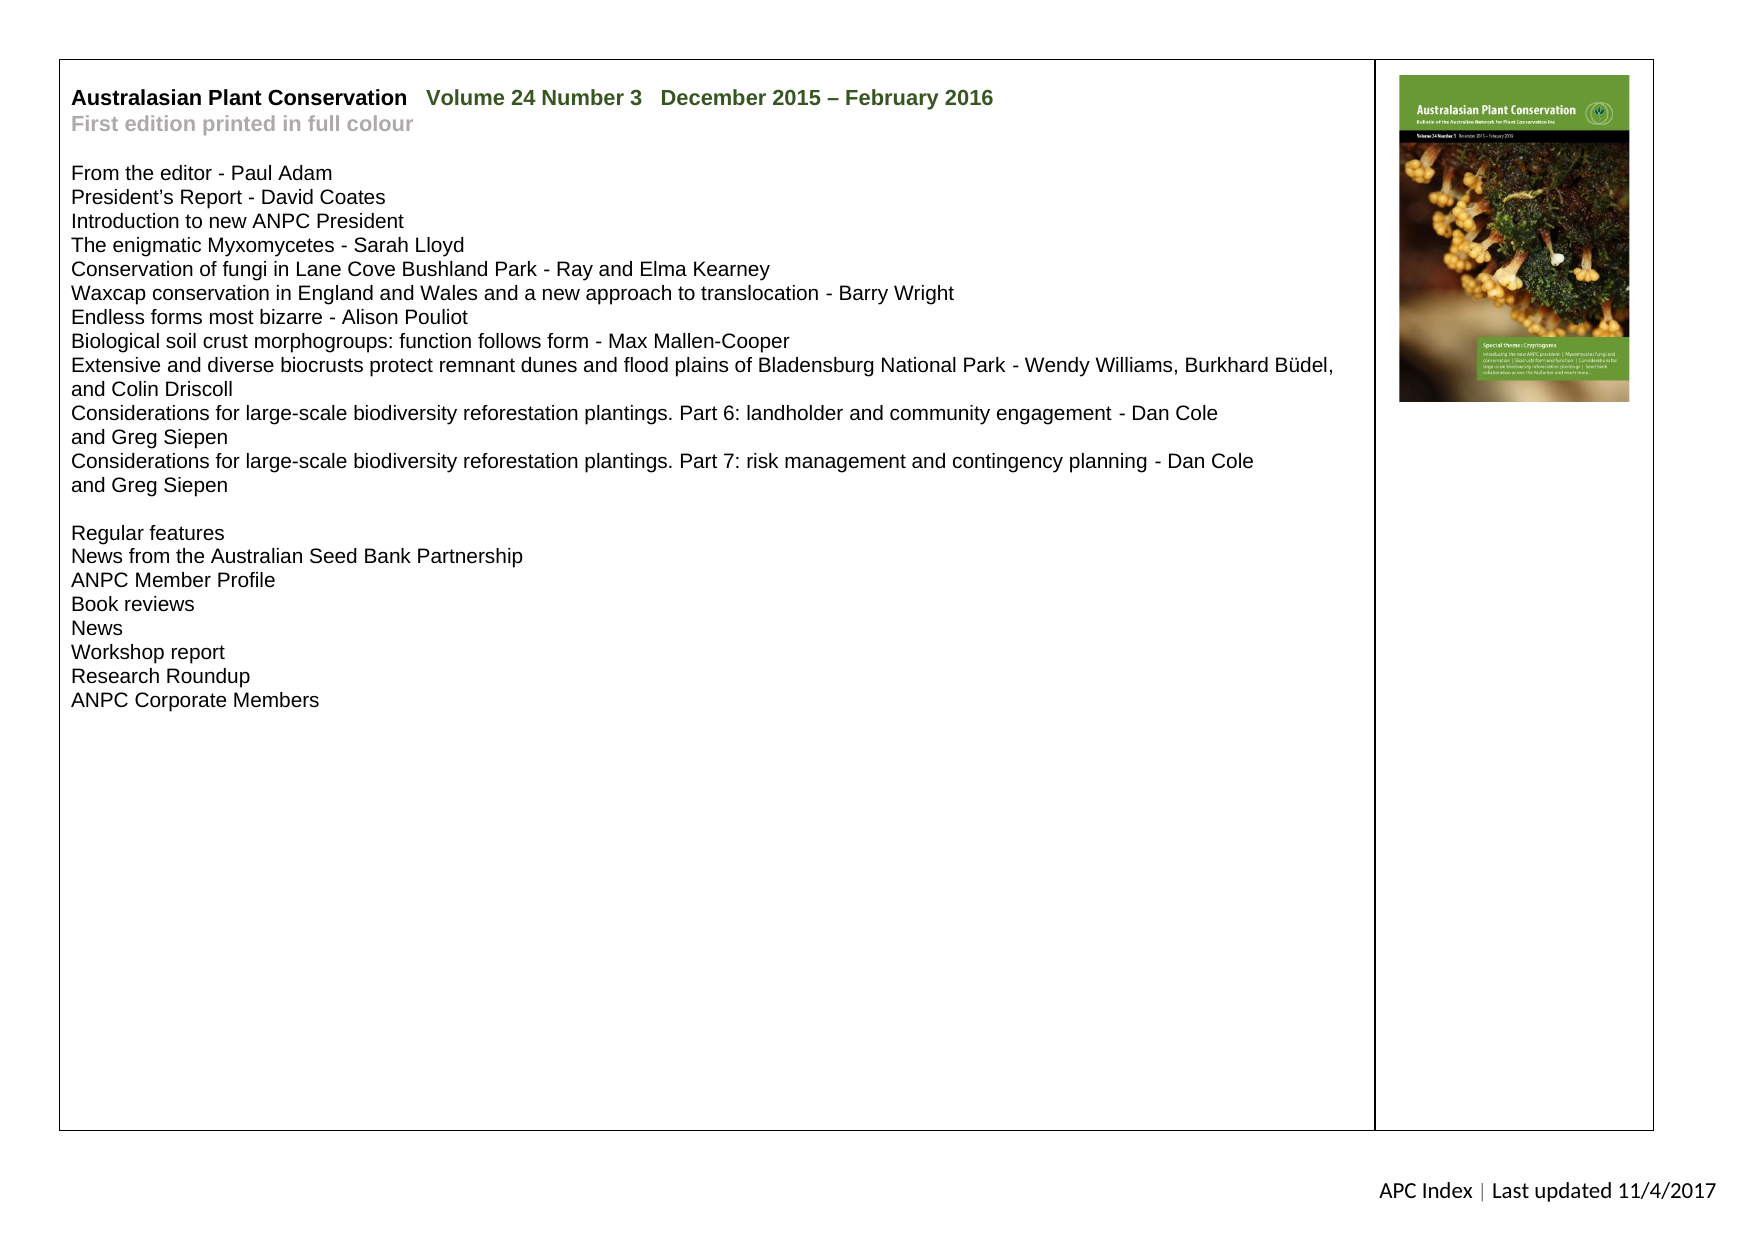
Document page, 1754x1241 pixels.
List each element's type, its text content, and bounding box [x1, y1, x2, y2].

table_cell [1376, 60, 1653, 1129]
picture [1399, 75, 1630, 402]
table_cell Australasian Plant Conservation Volume 24 Number 3 December 2015 – February 2016 First edition printed in full colour From the editor - Paul Adam President’s Report - David Coates Introduction to new ANPC President The enigmatic Myxomycetes - Sarah Lloyd Conservation of fungi in Lane Cove Bushland Park - Ray and Elma Kearney Waxcap conservation in England and Wales and a new approach to translocation - Barry Wright Endless forms most bizarre - Alison Pouliot Biological soil crust morphogroups: function follows form - Max Mallen-Cooper Extensive and diverse biocrusts protect remnant dunes and flood plains of Bladensburg National Park - Wendy Williams, Burkhard Büdel, and Colin Driscoll Considerations for large-scale biodiversity reforestation plantings. Part 6: landholder and community engagement - Dan Cole and Greg Siepen Considerations for large-scale biodiversity reforestation plantings. Part 7: risk management and contingency planning - Dan Cole and Greg Siepen Regular features News from the Australian Seed Bank Partnership ANPC Member Profile Book reviews News Workshop report Research Roundup ANPC Corporate Members [60, 60, 1374, 1129]
